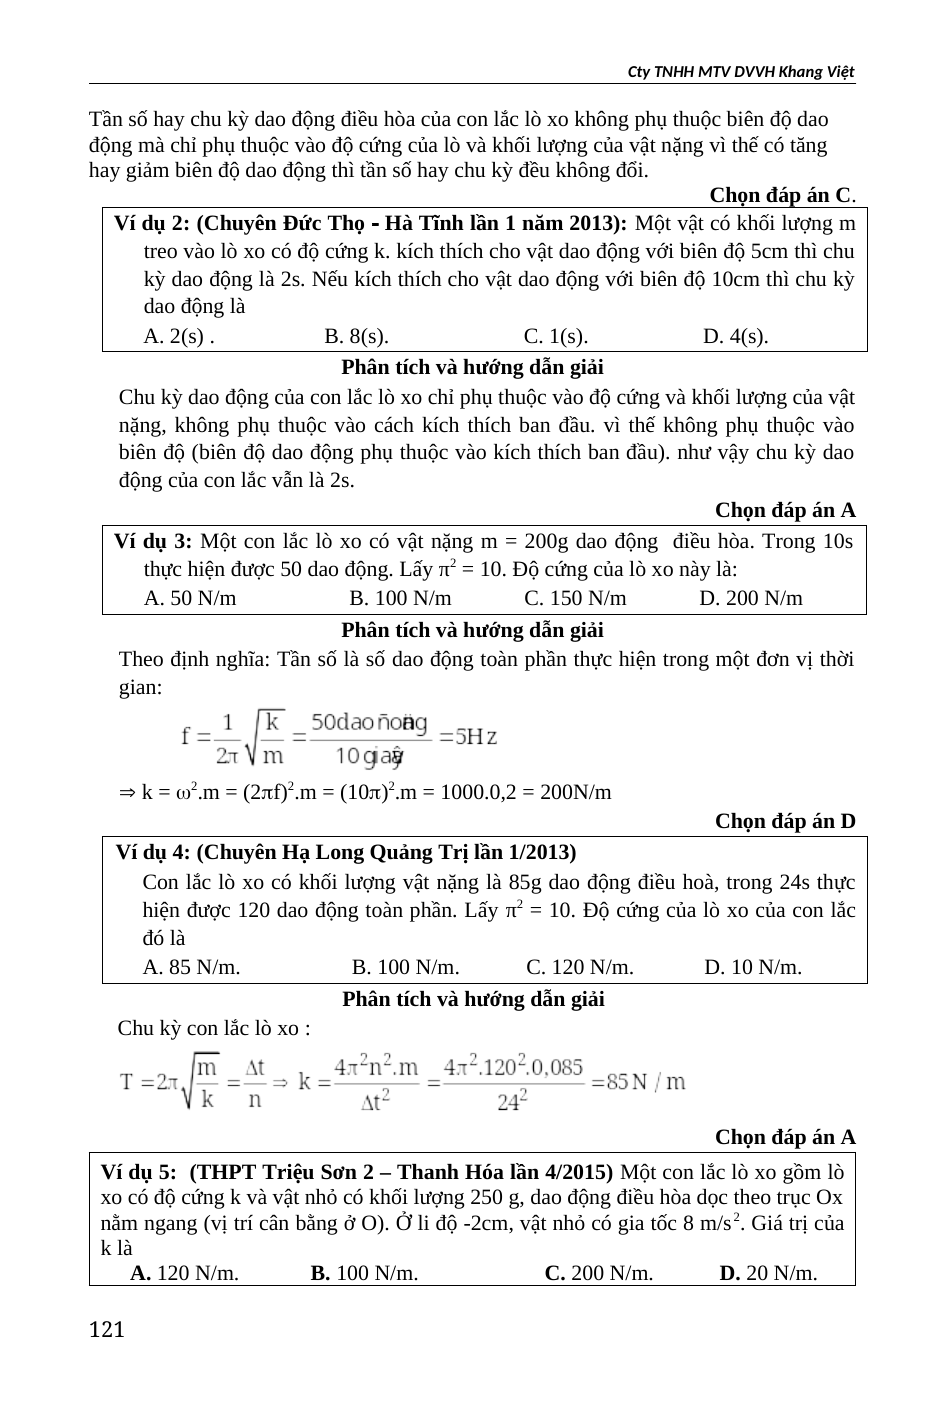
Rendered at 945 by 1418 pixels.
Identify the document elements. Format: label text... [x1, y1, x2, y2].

text Chọn đáp án A [91, 1124, 856, 1149]
table_header Ví dụ 5: (THPT Triệu Sơn 2 – Thanh Hóa lần 4/2015) Một con lắc lò xo gồm lò xo có độ cứng k và vật nhỏ có khối lượng 250 g, dao động điều hòa dọc theo trục Ox nằm ngang (vị trí cân bằng ở O). Ở li độ -2cm, vật nhỏ có gia tốc 8 m/s2. Giá trị của k là A. 120 N/m. B. 100 N/m. C. 200 N/m. D. 20 N/m. [90, 1153, 855, 1285]
text k = 2.m = (2f)2.m = (10)2.m = 1000.0,2 = 200N/m [89, 779, 856, 804]
text Phân tích và hướng dẫn giải [91, 986, 856, 1011]
text Chọn đáp án C. [89, 182, 856, 207]
text Chu kỳ con lắc lò xo : [91, 1015, 856, 1041]
text Theo định nghĩa: Tần số là số dao động toàn phần thực hiện trong một đơn vị thời gian: [89, 646, 856, 699]
text Tần số hay chu kỳ dao động điều hòa của con lắc lò xo không phụ thuộc biên độ dao động mà chỉ phụ thuộc vào độ cứng của lò và khối lượng của vật nặng vì thế có tăng hay giảm biên độ dao động thì tần số hay chu kỳ đều không đổi. [89, 106, 856, 182]
table_header Ví dụ 3: Một con lắc lò xo có vật nặng m = 200g dao động điều hòa. Trong 10s thực hiện được 50 dao động. Lấy π2 = 10. Độ cứng của lò xo này là: A. 50 N/m B. 100 N/m C. 150 N/m D. 200 N/m [103, 526, 866, 613]
text Chu kỳ dao động của con lắc lò xo chỉ phụ thuộc vào độ cứng và khối lượng của vật nặng, không phụ thuộc vào cách kích thích ban đầu. vì thế không phụ thuộc vào biên độ (biên độ dao động phụ thuộc vào kích thích ban đầu). như vậy chu kỳ dao động của con lắc vẫn là 2s. [119, 384, 856, 492]
text Chọn đáp án A [89, 497, 856, 522]
text Phân tích và hướng dẫn giải [89, 617, 856, 642]
text Phân tích và hướng dẫn giải [89, 354, 856, 379]
table_header Ví dụ 4: (Chuyên Hạ Long Quảng Trị lần 1/2013) Con lắc lò xo có khối lượng vật nặng là 85g dao động điều hoà, trong 24s thực hiện được 120 dao động toàn phần. Lấy π2 = 10. Độ cứng của lò xo của con lắc đó là A. 85 N/m. B. 100 N/m. C. 120 N/m. D. 10 N/m. [103, 837, 867, 982]
table_header Ví dụ 2: (Chuyên Đức Thọ Hà Tĩnh lần 1 năm 2013): Một vật có khối lượng m treo vào lò xo có độ cứng k. kích thích cho vật dao động với biên độ 5cm thì chu kỳ dao động là 2s. Nếu kích thích cho vật dao động với biên độ 10cm thì chu kỳ dao động là A. 2(s) . B. 8(s). C. 1(s). D. 4(s). [103, 208, 867, 351]
text Chọn đáp án D [89, 808, 856, 834]
